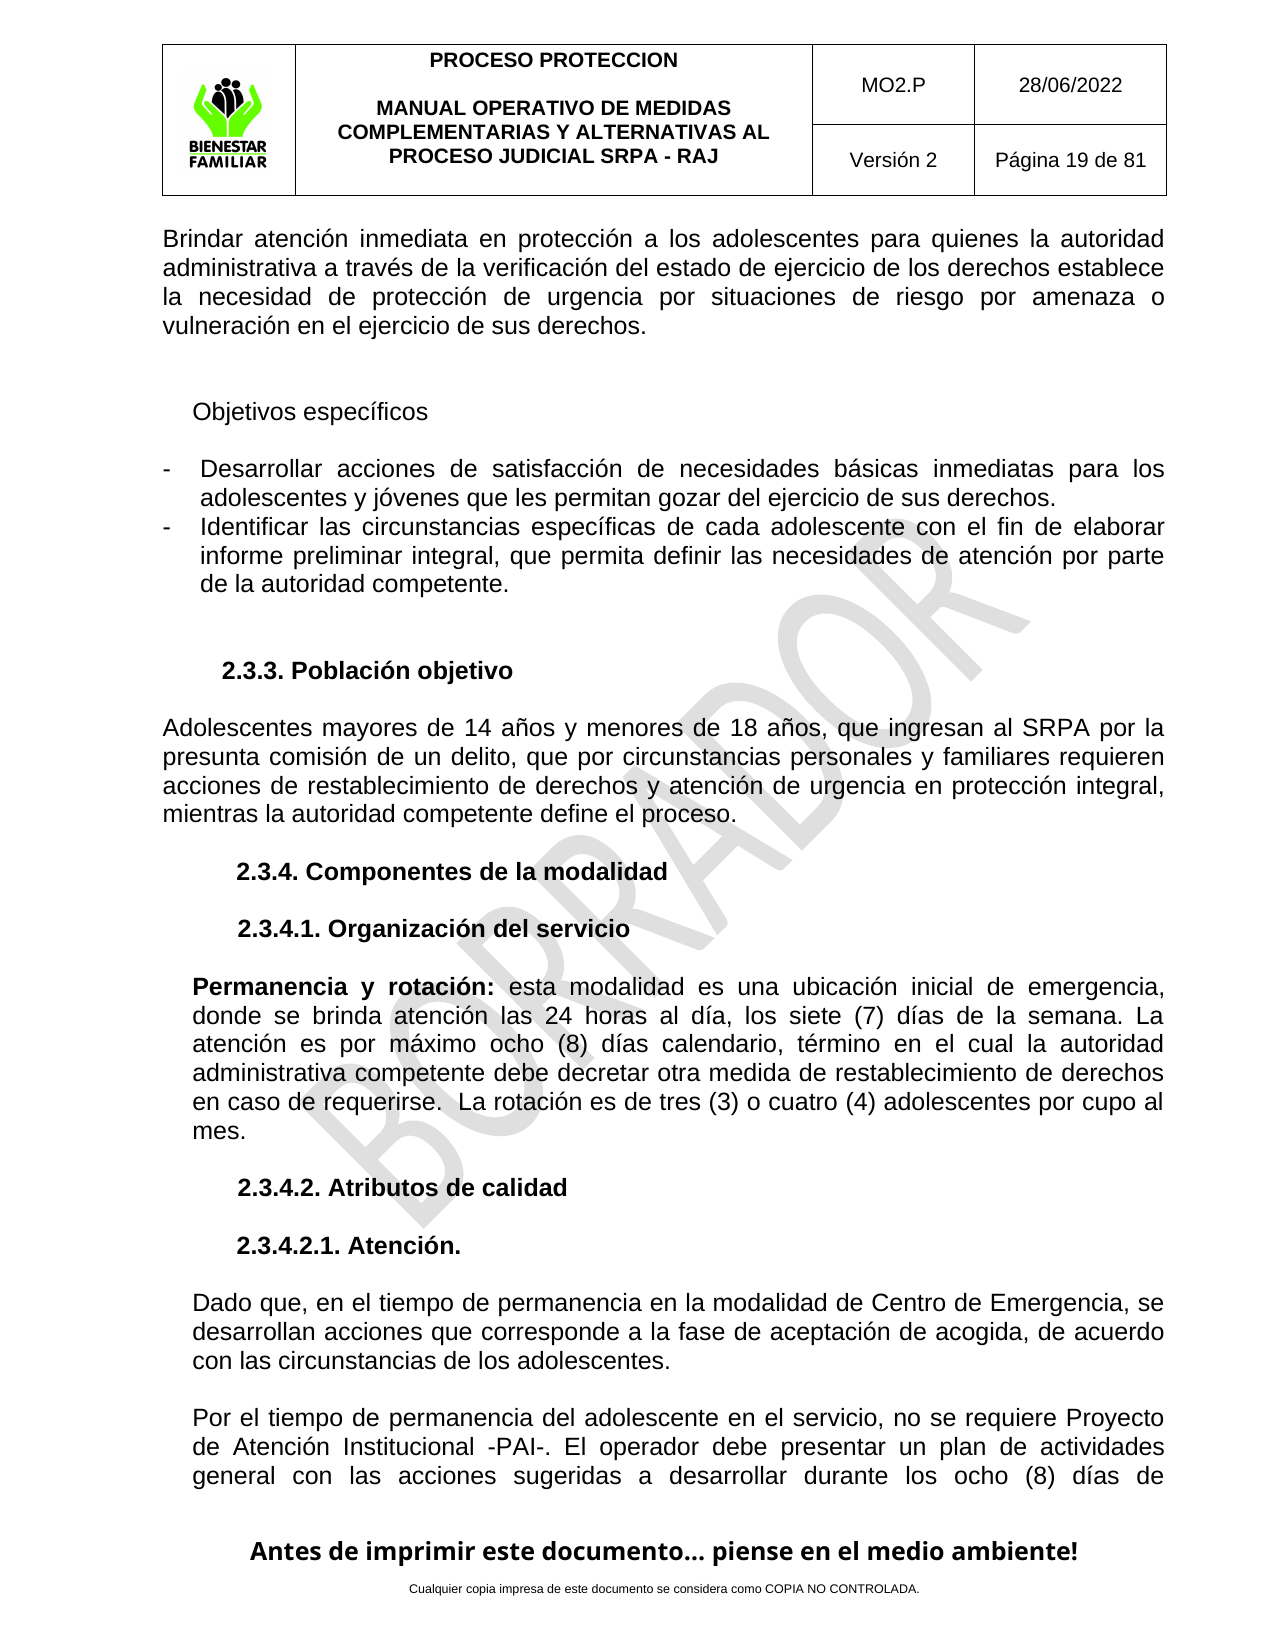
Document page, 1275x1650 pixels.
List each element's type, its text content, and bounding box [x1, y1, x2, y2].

text 2.3.4. Componentes de la modalidad [162, 857, 1166, 886]
text Brindar atención inmediata en protección a los adolescentes para quienes la autoridad administrativa a través de la verificación del estado de ejercicio de los derechos establece la necesidad de protección de urgencia por situaciones de riesgo por amenaza o vulneración en el ejercicio de sus derechos. [162, 224, 1166, 339]
list Desarrollar acciones de satisfacción de necesidades básicas inmediatas para los adolescentes y jóvenes que les permitan gozar del ejercicio de sus derechos. [162, 454, 1166, 512]
list 2.3.4.2. Atributos de calidad [237, 1173, 1143, 1202]
list 2.3.3. Población objetivo [222, 656, 1166, 684]
text Adolescentes mayores de 14 años y menores de 18 años, que ingresan al SRPA por la presunta comisión de un delito, que por circunstancias personales y familiares requieren acciones de restablecimiento de derechos y atención de urgencia en protección integral, mientras la autoridad competente define el proceso. [162, 713, 1166, 828]
picture [182, 68, 274, 177]
text Permanencia y rotación: esta modalidad es una ubicación inicial de emergencia, donde se brinda atención las 24 horas al día, los siete (7) días de la semana. La atención es por máximo ocho (8) días calendario, término en el cual la autoridad administrativa competente debe decretar otra medida de restablecimiento de derechos en caso de requerirse. La rotación es de tres (3) o cuatro (4) adolescentes por cupo al mes. [192, 972, 1166, 1144]
text Objetivos específicos [192, 397, 1166, 426]
text Dado que, en el tiempo de permanencia en la modalidad de Centro de Emergencia, se desarrollan acciones que corresponde a la fase de aceptación de acogida, de acuerdo con las circunstancias de los adolescentes. [192, 1288, 1166, 1374]
list 2.3.4.2.1. Atención. [236, 1231, 1166, 1259]
list Identificar las circunstancias específicas de cada adolescente con el fin de elaborar informe preliminar integral, que permita definir las necesidades de atención por parte de la autoridad competente. [162, 512, 1166, 598]
list 2.3.4.1. Organización del servicio [237, 914, 1143, 943]
